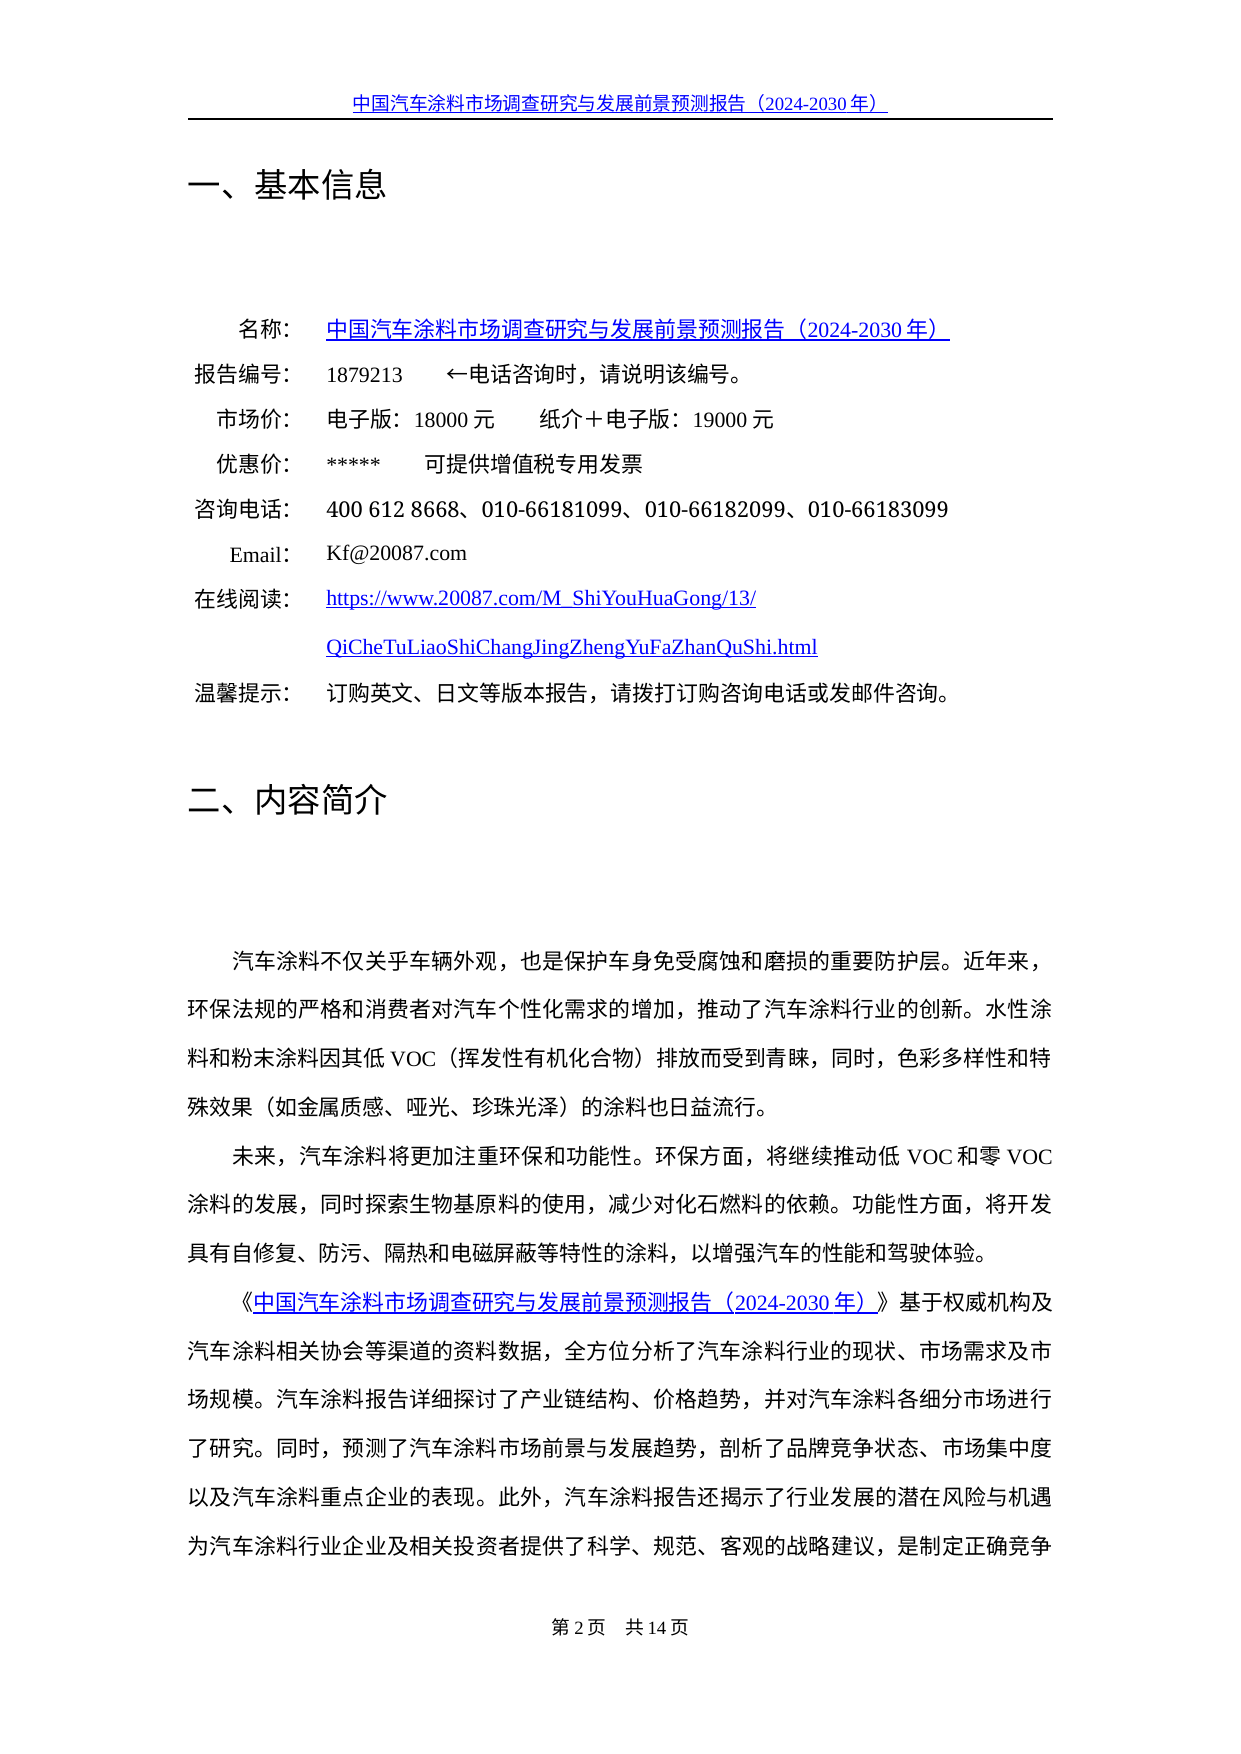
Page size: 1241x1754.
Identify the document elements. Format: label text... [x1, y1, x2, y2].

table_cell 电子版：18000 元 纸介＋电子版：19000 元 [315, 402, 1073, 447]
table_cell 市场价： [167, 402, 315, 447]
table_cell 订购英文、日文等版本报告，请拨打订购咨询电话或发邮件咨询。 [315, 675, 1073, 720]
table_cell 在线阅读： [167, 582, 315, 675]
table_cell Email： [167, 537, 315, 582]
title 二、内容简介 [187, 766, 1053, 831]
table_cell 报告编号： [167, 357, 315, 402]
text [187, 943, 1053, 1561]
table_header 中国汽车涂料市场调查研究与发展前景预测报告（2024-2030年） [315, 312, 1073, 357]
table_cell [315, 582, 1073, 675]
title 一、基本信息 [187, 150, 1053, 215]
table_cell 咨询电话： [167, 492, 315, 537]
table_cell 优惠价： [167, 447, 315, 492]
table_cell 400 612 8668、010-66181099、010-66182099、010-66183099 [315, 492, 1073, 537]
table_cell ***** 可提供增值税专用发票 [315, 447, 1073, 492]
table_header 名称： [167, 312, 315, 357]
table_cell 1879213 ←电话咨询时，请说明该编号。 [315, 357, 1073, 402]
table_cell 温馨提示： [167, 675, 315, 720]
table_cell Kf@20087.com [315, 537, 1073, 582]
